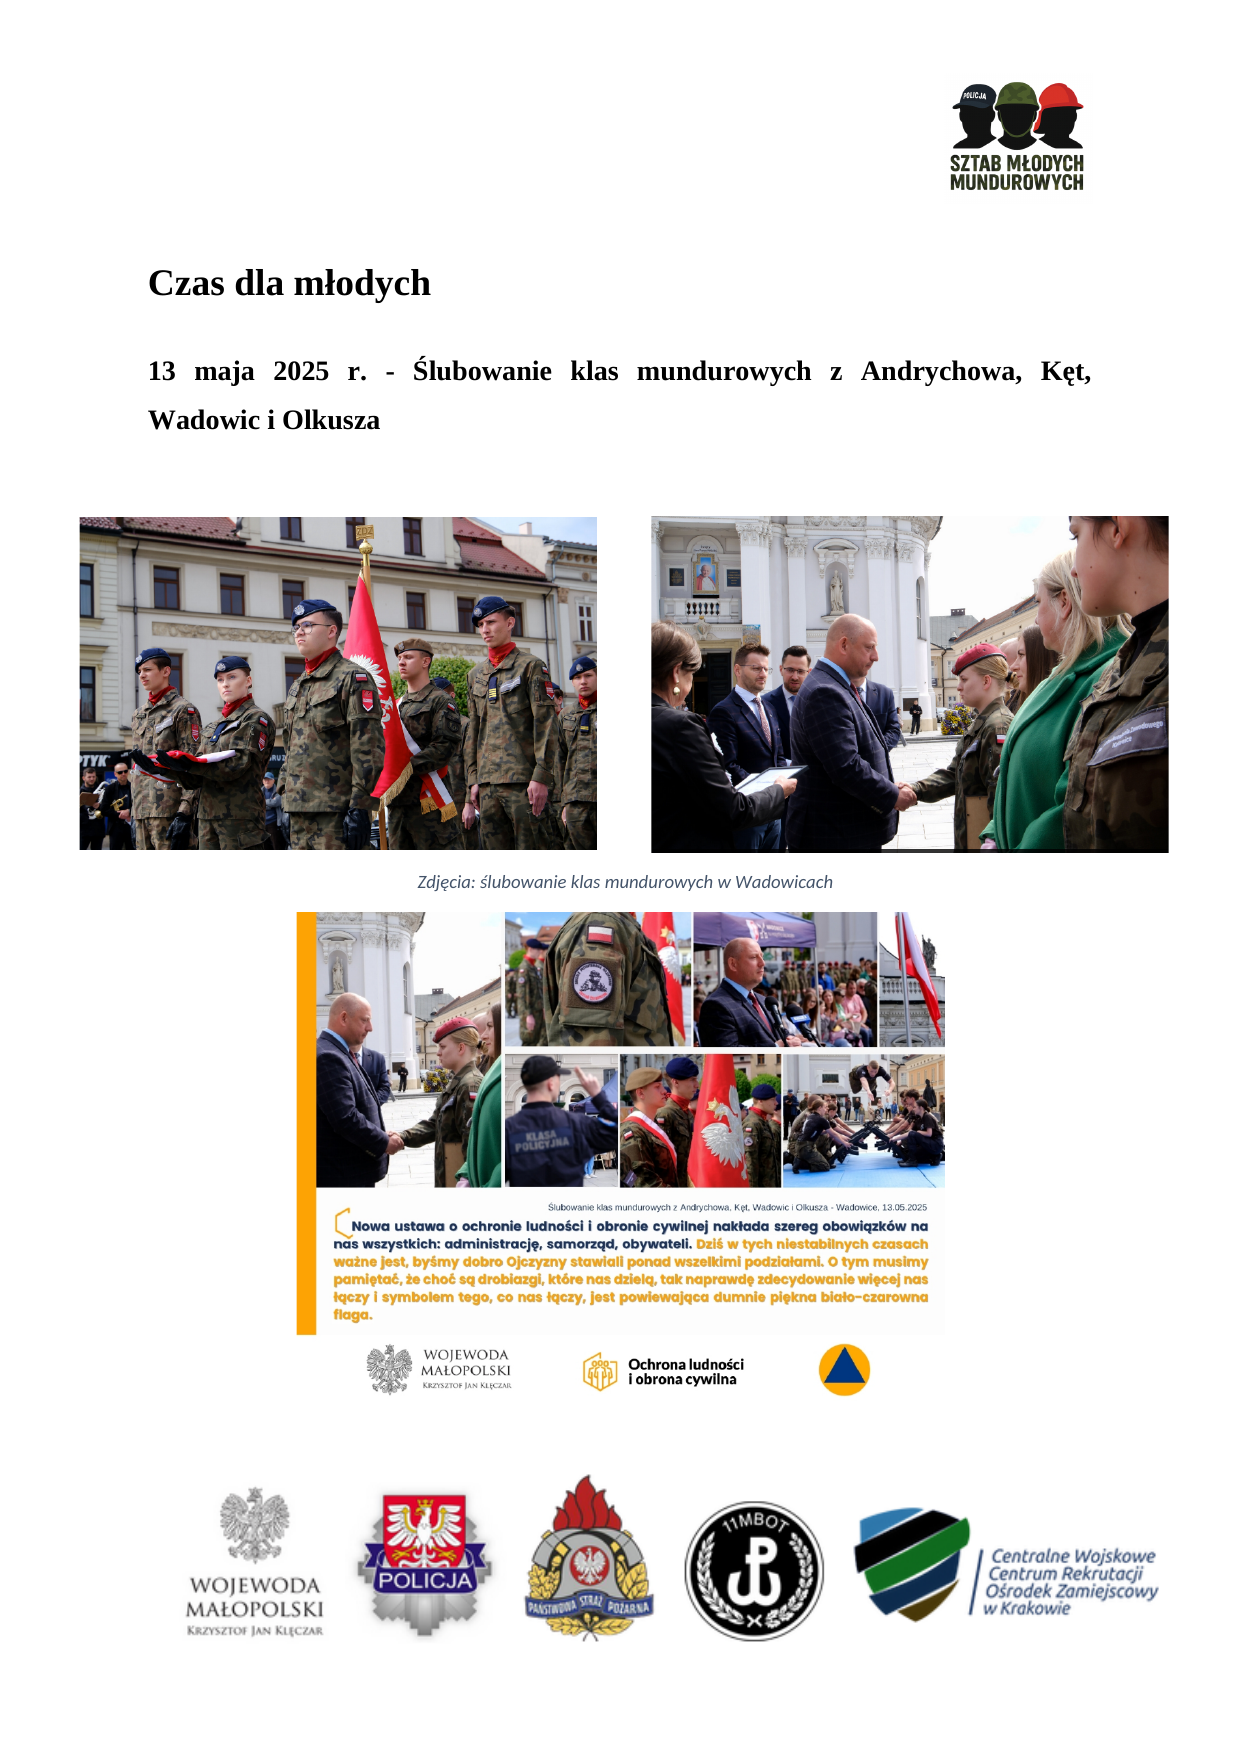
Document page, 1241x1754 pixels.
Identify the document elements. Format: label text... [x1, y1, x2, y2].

text Czas dla młodych [148, 261, 1093, 304]
picture [650, 516, 1169, 852]
picture [147, 1456, 1198, 1681]
text 13 maja 2025 r. - Ślubowanie klas mundurowych z Andrychowa, Kęt, Wadowic i Olkusza [148, 354, 1093, 435]
picture [78, 517, 597, 849]
picture [944, 73, 1093, 204]
picture [295, 912, 945, 1400]
